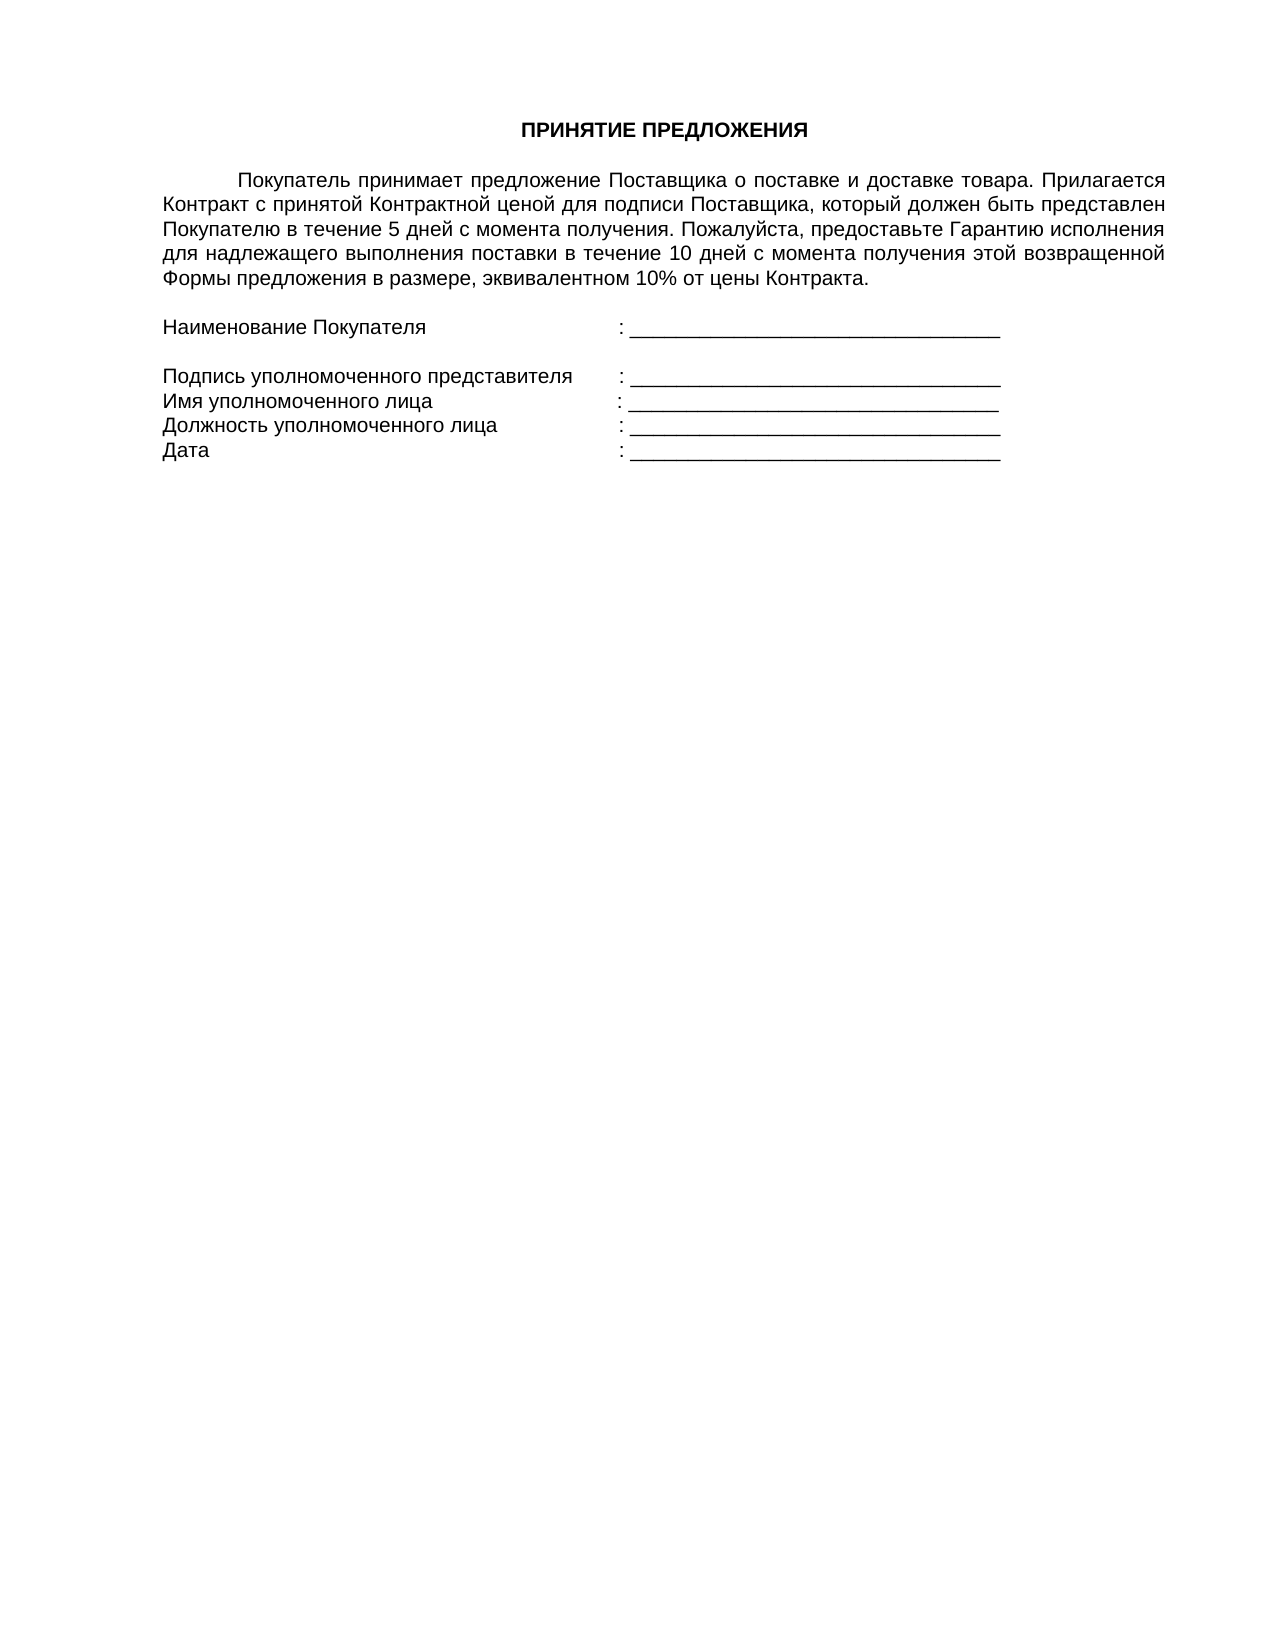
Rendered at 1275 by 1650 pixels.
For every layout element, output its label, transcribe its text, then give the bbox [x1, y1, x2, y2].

text Наименование Покупателя : ________________________________ [162, 315, 1167, 339]
text Покупатель принимает предложение Поставщика о поставке и доставке товара. Прилагается Контракт с принятой Контрактной ценой для подписи Поставщика, который должен быть представлен Покупателю в течение 5 дней с момента получения. Пожалуйста, предоставьте Гарантию исполнения для надлежащего выполнения поставки в течение 10 дней с момента получения этой возвращенной Формы предложения в размере, эквивалентном 10% от цены Контракта. [162, 167, 1167, 290]
text Подпись уполномоченного представителя : ________________________________ [162, 364, 1167, 388]
text Дата : ________________________________ [162, 438, 1167, 462]
text Имя уполномоченного лица : ________________________________ [162, 389, 1167, 413]
text Должность уполномоченного лица : ________________________________ [162, 413, 1167, 437]
text ПРИНЯТИЕ ПРЕДЛОЖЕНИЯ [162, 118, 1167, 142]
